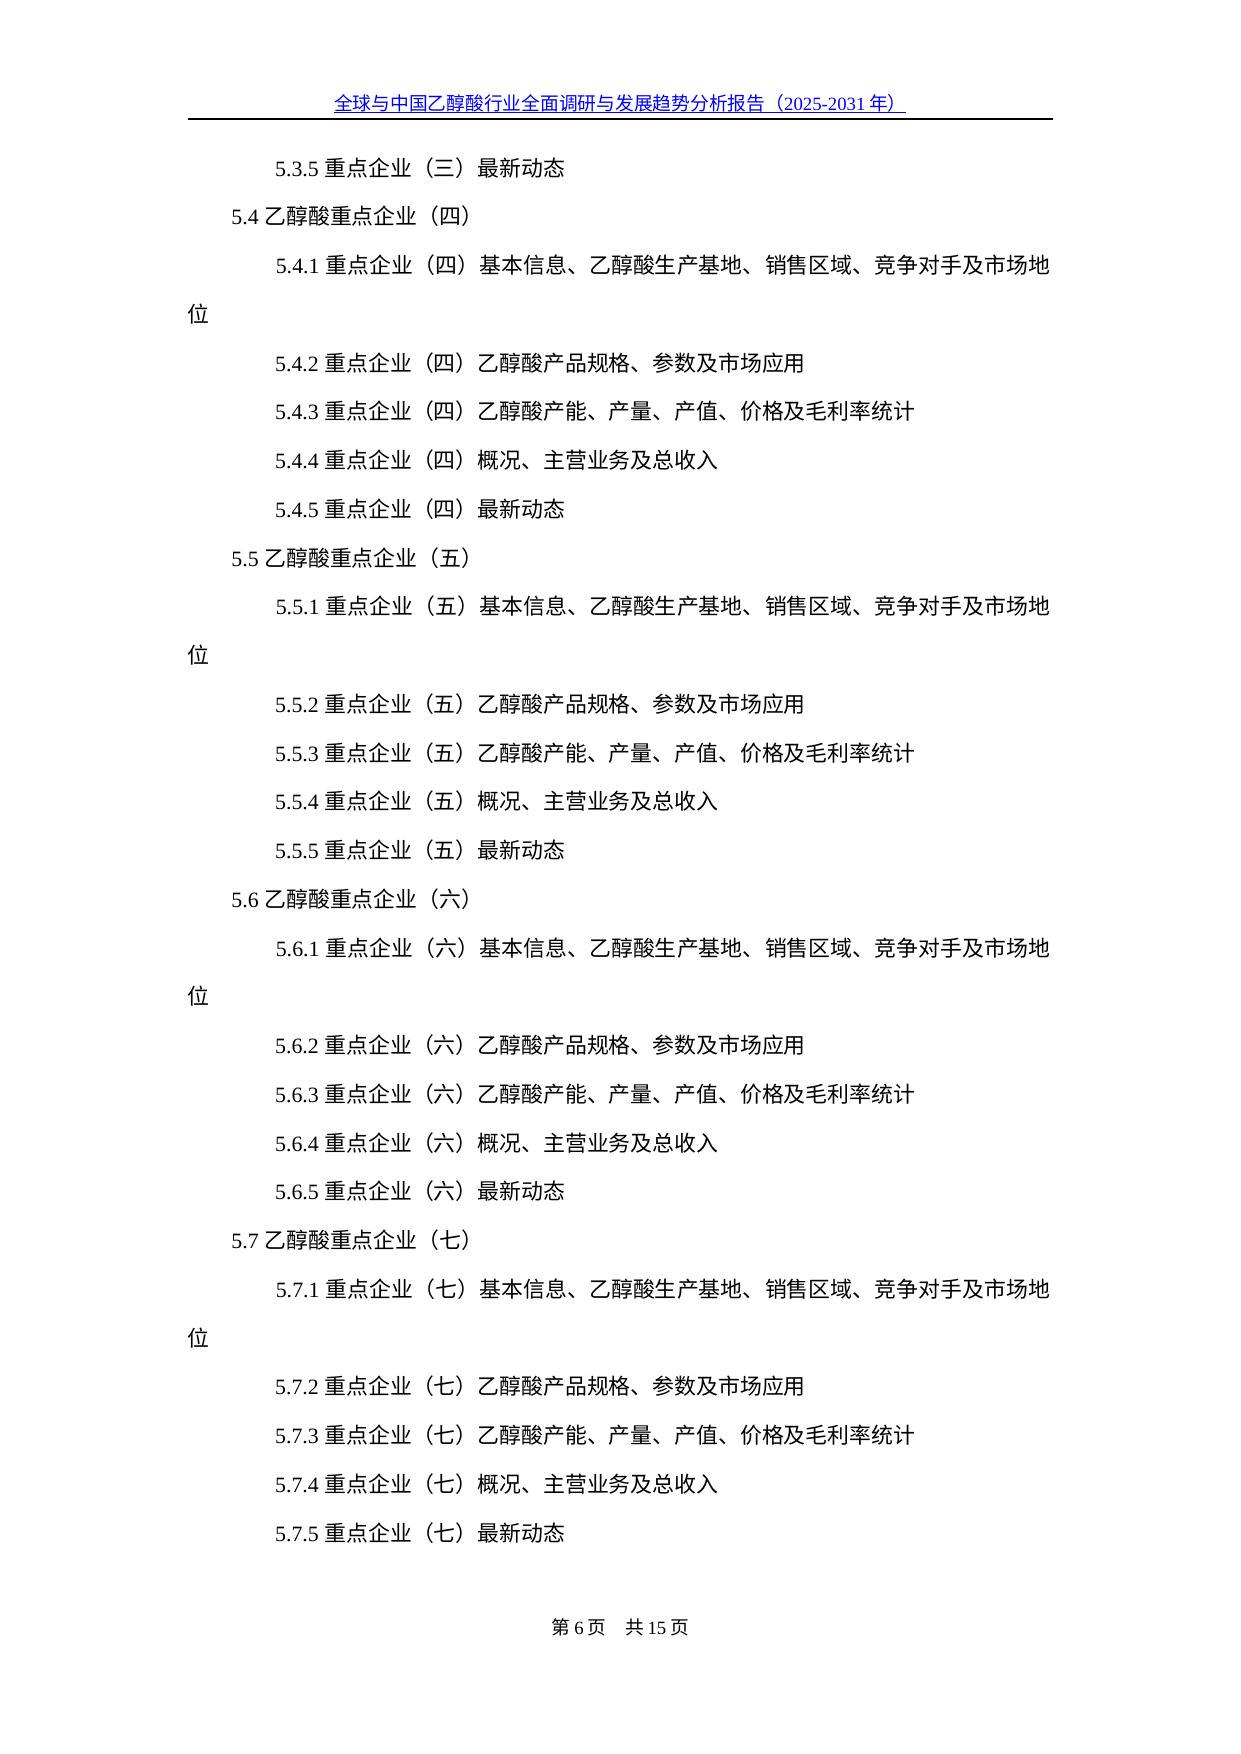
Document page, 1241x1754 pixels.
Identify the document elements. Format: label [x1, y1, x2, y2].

text [187, 150, 1053, 1548]
